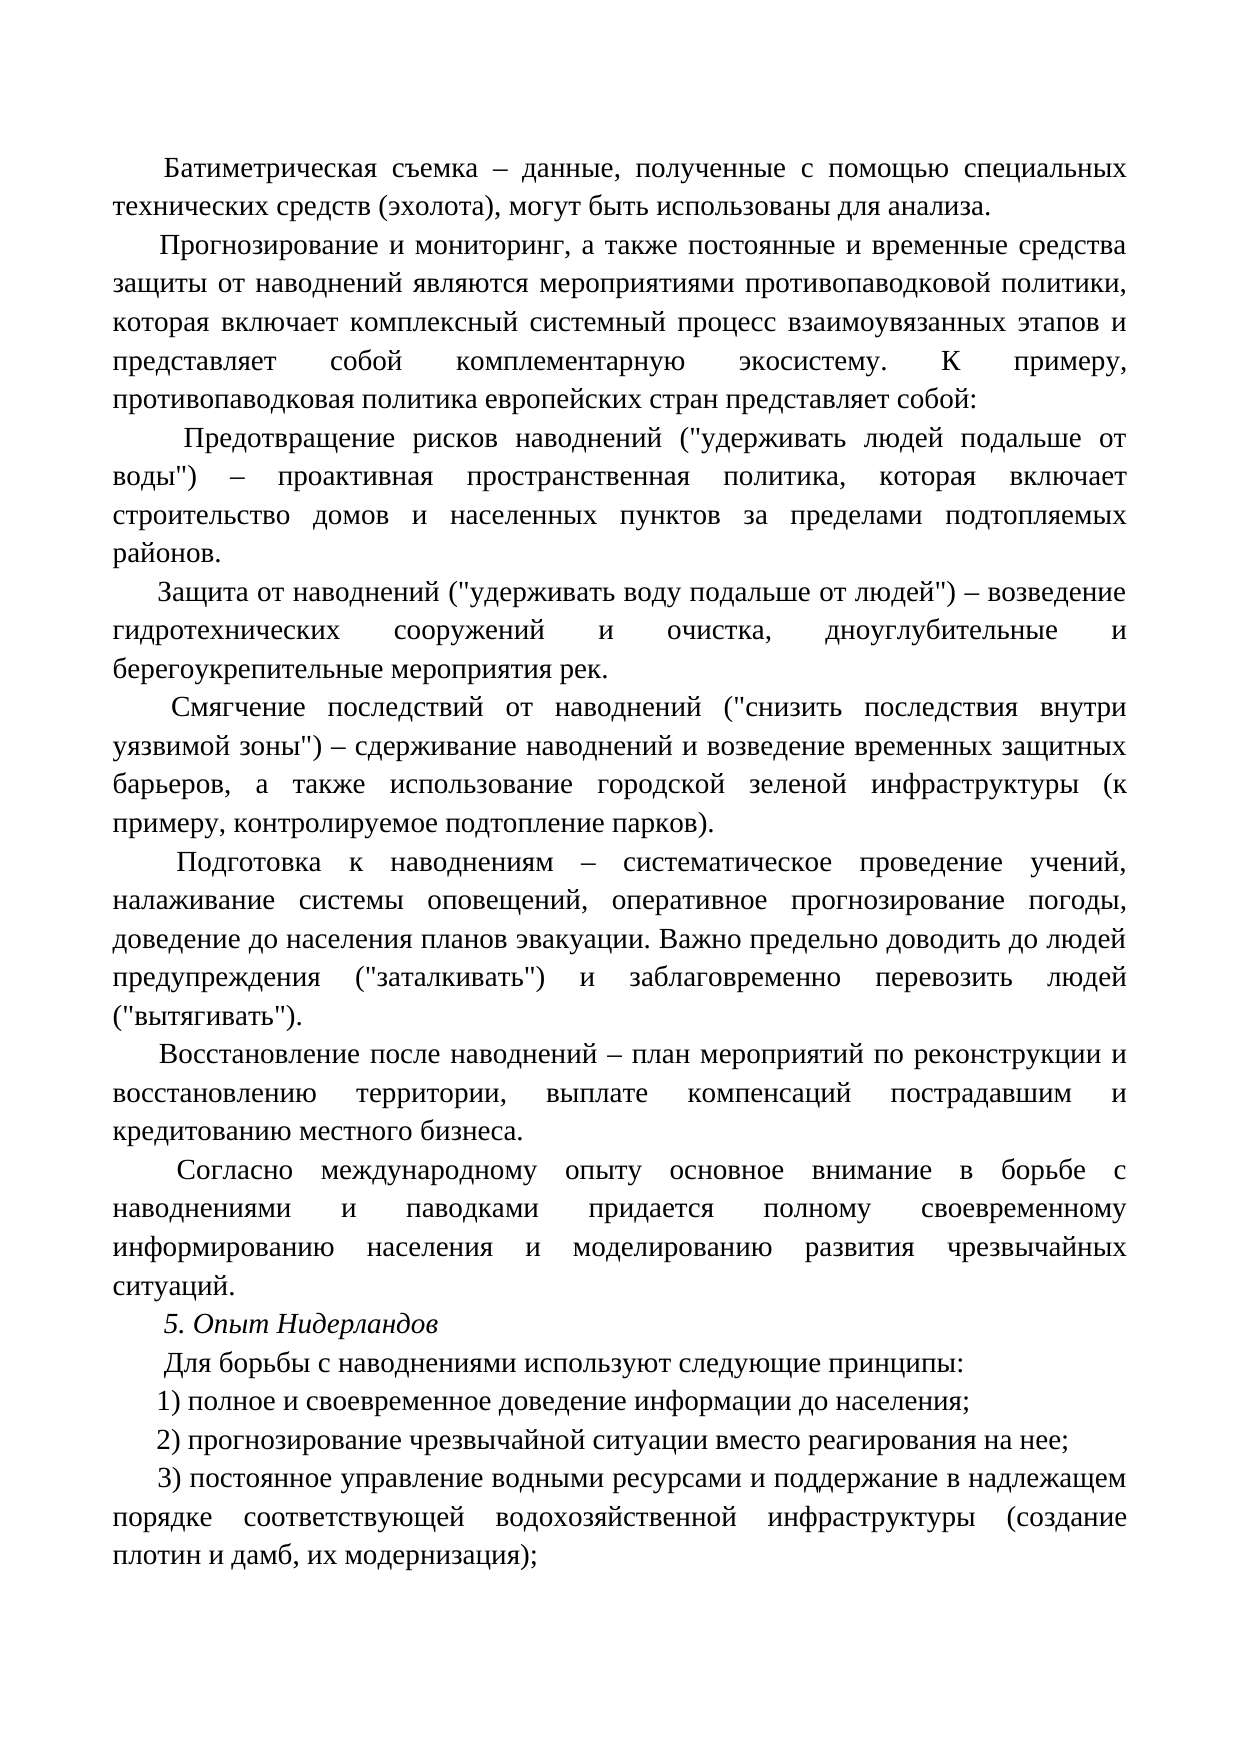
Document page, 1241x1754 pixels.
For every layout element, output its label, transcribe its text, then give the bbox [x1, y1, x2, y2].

text Предотвращение рисков наводнений ("удерживать людей подальше от воды") – проактивная пространственная политика, которая включает строительство домов и населенных пунктов за пределами подтопляемых районов. [112, 420, 1128, 569]
text Прогнозирование и мониторинг, а также постоянные и временные средства защиты от наводнений являются мероприятиями противопаводковой политики, которая включает комплексный системный процесс взаимоувязанных этапов и представляет собой комплементарную экосистему. К примеру, противопаводковая политика европейских стран представляет собой: [112, 227, 1128, 415]
text Защита от наводнений ("удерживать воду подальше от людей") – возведение гидротехнических сооружений и очистка, дноуглубительные и берегоукрепительные мероприятия рек. [112, 574, 1128, 684]
text Восстановление после наводнений – план мероприятий по реконструкции и восстановлению территории, выплате компенсаций пострадавшим и кредитованию местного бизнеса. [112, 1036, 1128, 1147]
text 2) прогнозирование чрезвычайной ситуации вместо реагирования на нее; [112, 1422, 1128, 1455]
text Смягчение последствий от наводнений ("снизить последствия внутри уязвимой зоны") – сдерживание наводнений и возведение временных защитных барьеров, а также использование городской зеленой инфраструктуры (к примеру, контролируемое подтопление парков). [112, 689, 1128, 839]
text Батиметрическая съемка – данные, полученные с помощью специальных технических средств (эхолота), могут быть использованы для анализа. [112, 150, 1128, 222]
text Согласно международному опыту основное внимание в борьбе с наводнениями и паводками придается полному своевременному информированию населения и моделированию развития чрезвычайных ситуаций. [112, 1152, 1128, 1301]
text Для борьбы с наводнениями используют следующие принципы: [112, 1345, 1128, 1378]
text 3) постоянное управление водными ресурсами и поддержание в надлежащем порядке соответствующей водохозяйственной инфраструктуры (создание плотин и дамб, их модернизация); [112, 1460, 1128, 1571]
text 5. Опыт Нидерландов [112, 1306, 1128, 1340]
text 1) полное и своевременное доведение информации до населения; [112, 1383, 1128, 1417]
text Подготовка к наводнениям – систематическое проведение учений, налаживание системы оповещений, оперативное прогнозирование погоды, доведение до населения планов эвакуации. Важно предельно доводить до людей предупреждения ("заталкивать") и заблаговременно перевозить людей ("вытягивать"). [112, 844, 1128, 1031]
